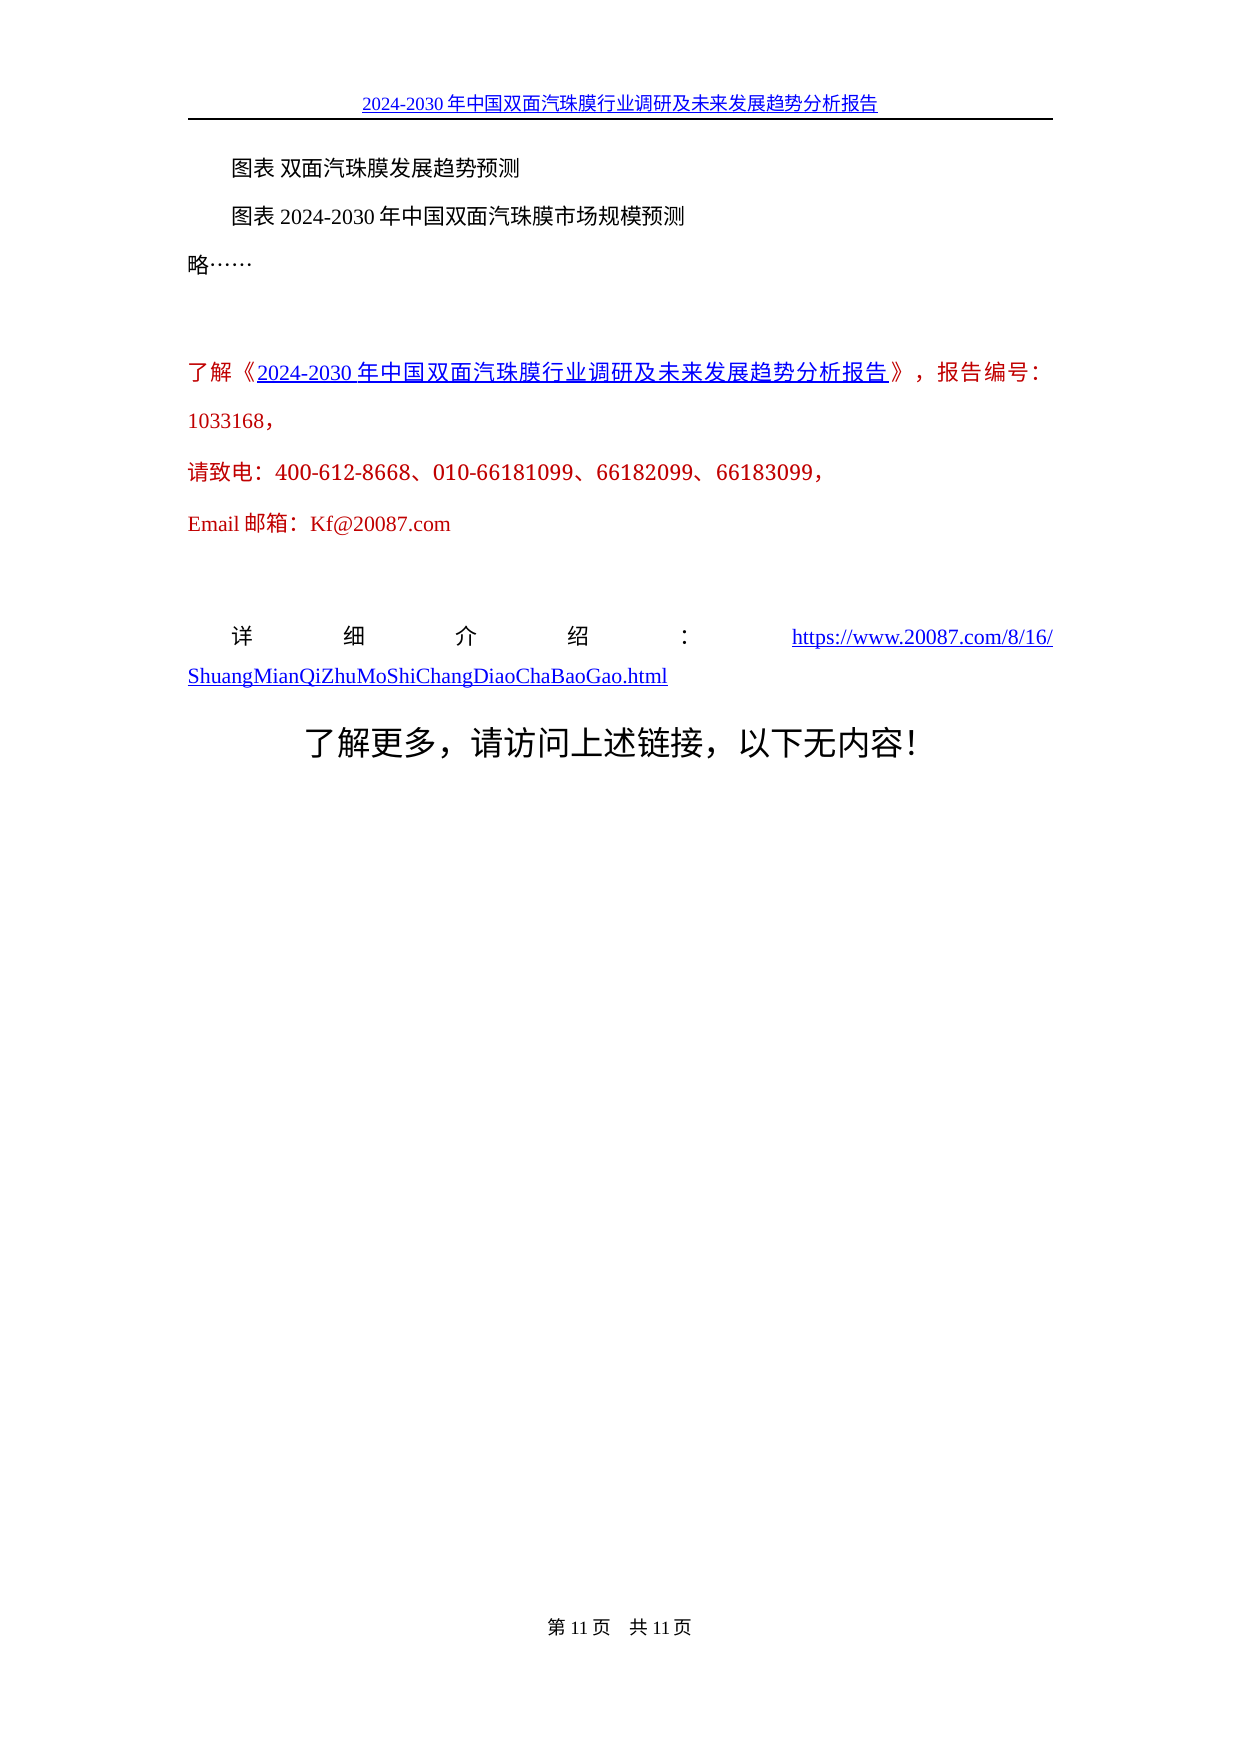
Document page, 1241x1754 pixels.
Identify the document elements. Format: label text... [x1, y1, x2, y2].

text 详细介绍：https://www.20087.com/8/16/ShuangMianQiZhuMoShiChangDiaoChaBaoGao.html [187, 619, 1053, 692]
text 了解《2024-2030年中国双面汽珠膜行业调研及未来发展趋势分析报告》，报告编号：1033168， [187, 354, 1053, 435]
title 了解更多，请访问上述链接，以下无内容！ [187, 708, 1053, 773]
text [187, 150, 1053, 280]
text 请致电：400-612-8668、010-66181099、66182099、66183099， [187, 454, 1053, 487]
text Email邮箱：Kf@20087.com [187, 506, 1053, 538]
